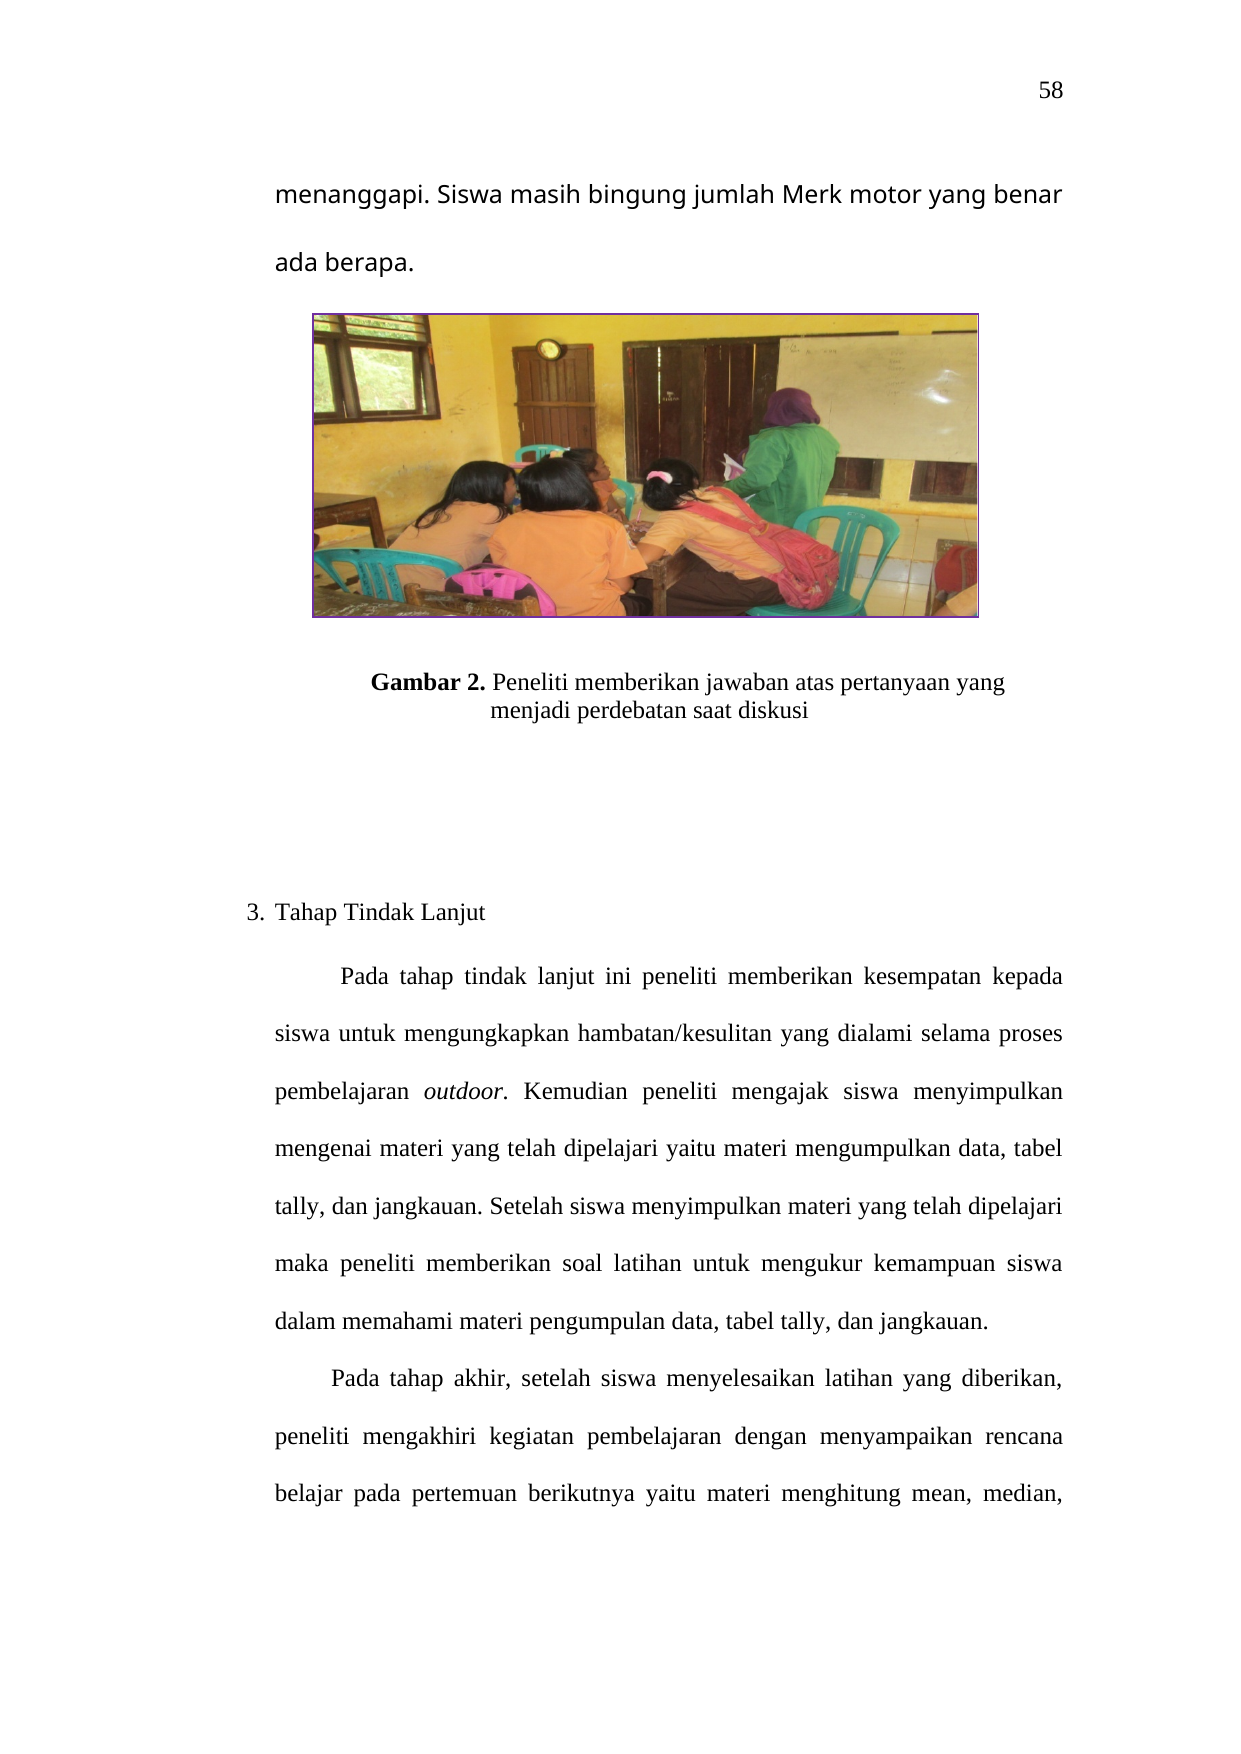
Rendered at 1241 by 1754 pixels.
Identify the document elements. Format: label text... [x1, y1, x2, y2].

list Tahap Tindak Lanjut [246, 897, 1063, 926]
picture [314, 315, 978, 616]
text menjadi perdebatan saat diskusi [237, 696, 1063, 724]
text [274, 1363, 1063, 1507]
text Pada tahap tindak lanjut ini peneliti memberikan kesempatan kepada siswa untuk mengungkapkan hambatan/kesulitan yang dialami selama proses pembelajaran outdoor. Kemudian peneliti mengajak siswa menyimpulkan mengenai materi yang telah dipelajari yaitu materi mengumpulkan data, tabel tally, dan jangkauan. Setelah siswa menyimpulkan materi yang telah dipelajari maka peneliti memberikan soal latihan untuk mengukur kemampuan siswa dalam memahami materi pengumpulan data, tabel tally, dan jangkauan. [274, 961, 1063, 1334]
text Gambar 2. Peneliti memberikan jawaban atas pertanyaan yang [237, 667, 1063, 696]
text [274, 177, 1063, 279]
